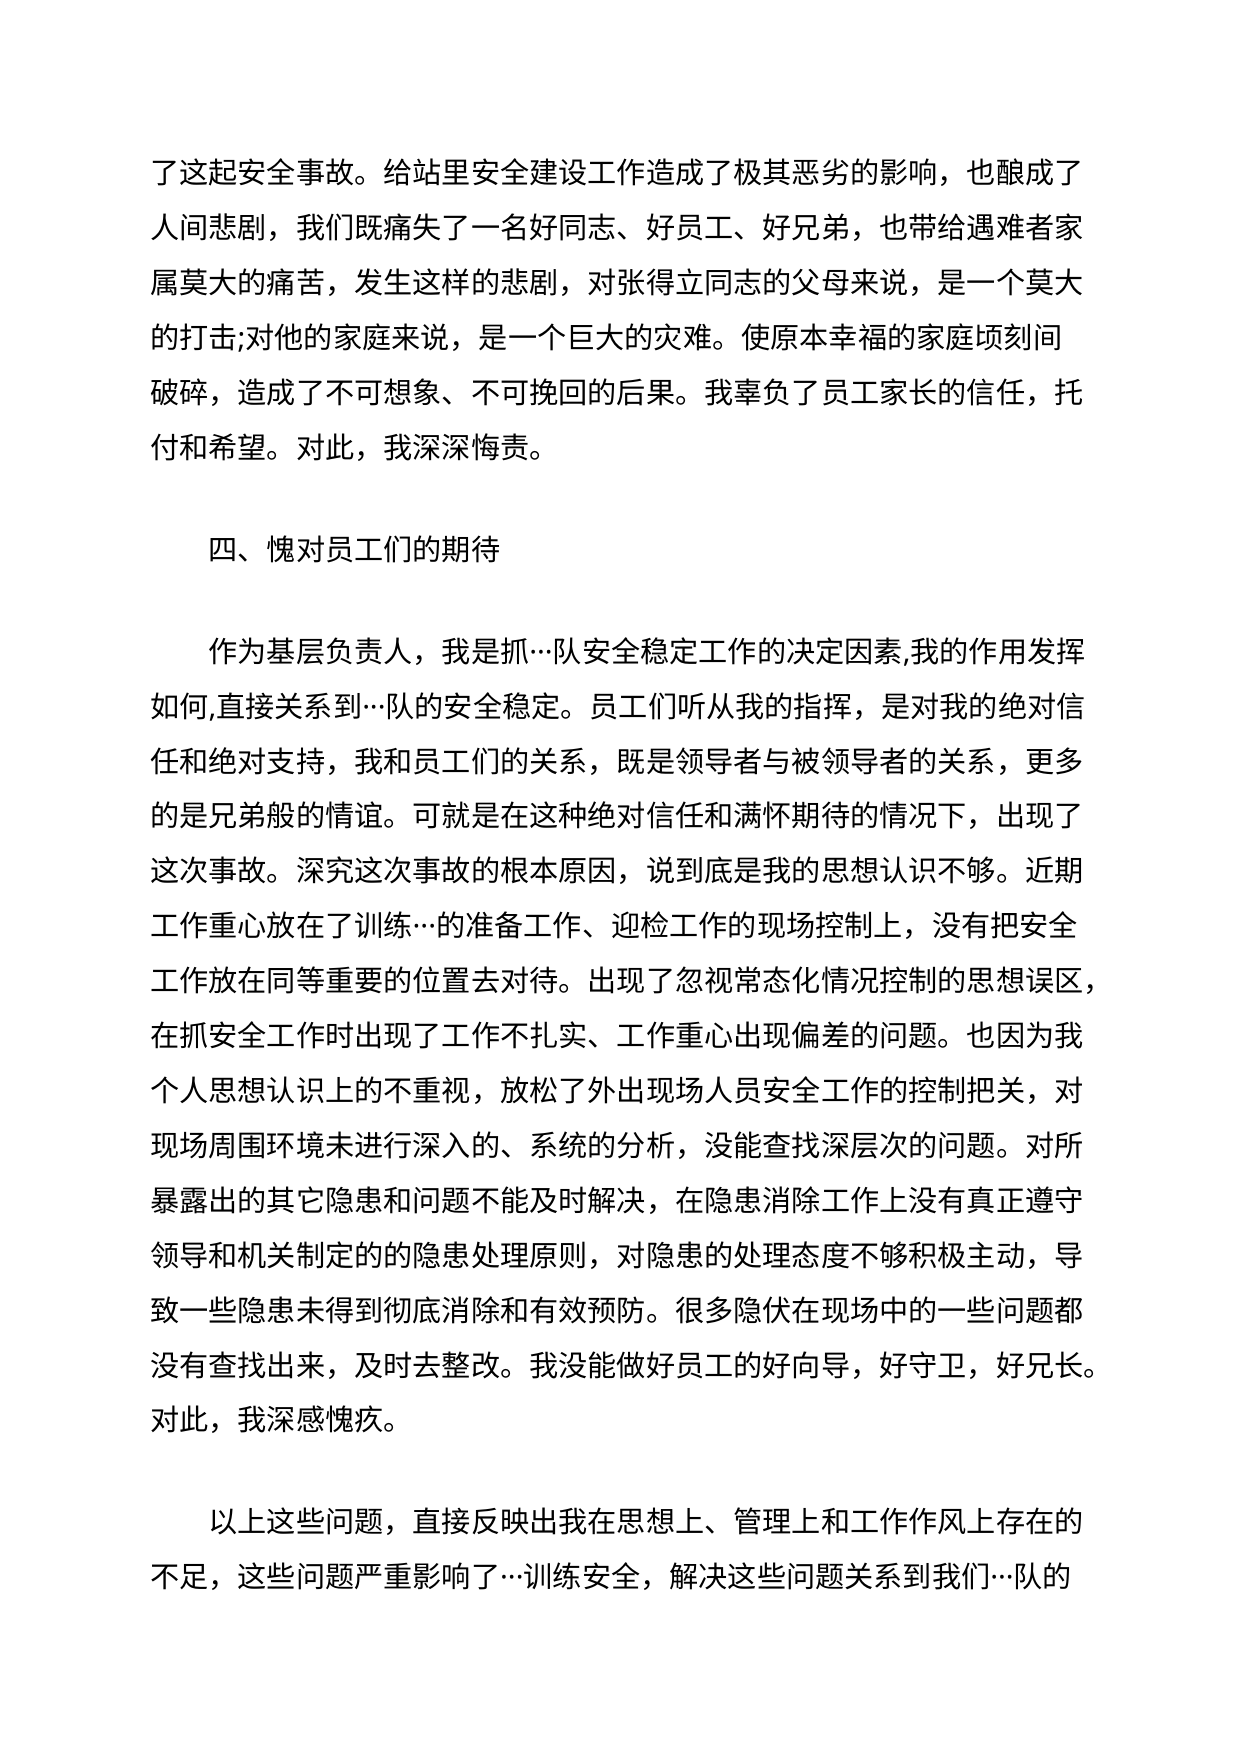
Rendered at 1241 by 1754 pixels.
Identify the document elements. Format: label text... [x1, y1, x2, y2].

text 四、愧对员工们的期待 [150, 526, 1090, 569]
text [150, 150, 1090, 467]
text 作为基层负责人，我是抓···队安全稳定工作的决定因素,我的作用发挥如何,直接关系到···队的安全稳定。员工们听从我的指挥，是对我的绝对信任和绝对支持，我和员工们的关系，既是领导者与被领导者的关系，更多的是兄弟般的情谊。可就是在这种绝对信任和满怀期待的情况下，出现了这次事故。深究这次事故的根本原因，说到底是我的思想认识不够。近期工作重心放在了训练···的准备工作、迎检工作的现场控制上，没有把安全工作放在同等重要的位置去对待。出现了忽视常态化情况控制的思想误区，在抓安全工作时出现了工作不扎实、工作重心出现偏差的问题。也因为我个人思想认识上的不重视，放松了外出现场人员安全工作的控制把关，对现场周围环境未进行深入的、系统的分析，没能查找深层次的问题。对所暴露出的其它隐患和问题不能及时解决，在隐患消除工作上没有真正遵守领导和机关制定的的隐患处理原则，对隐患的处理态度不够积极主动，导致一些隐患未得到彻底消除和有效预防。很多隐伏在现场中的一些问题都没有查找出来，及时去整改。我没能做好员工的好向导，好守卫，好兄长。对此，我深感愧疚。 [150, 628, 1090, 1439]
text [150, 1499, 1090, 1596]
